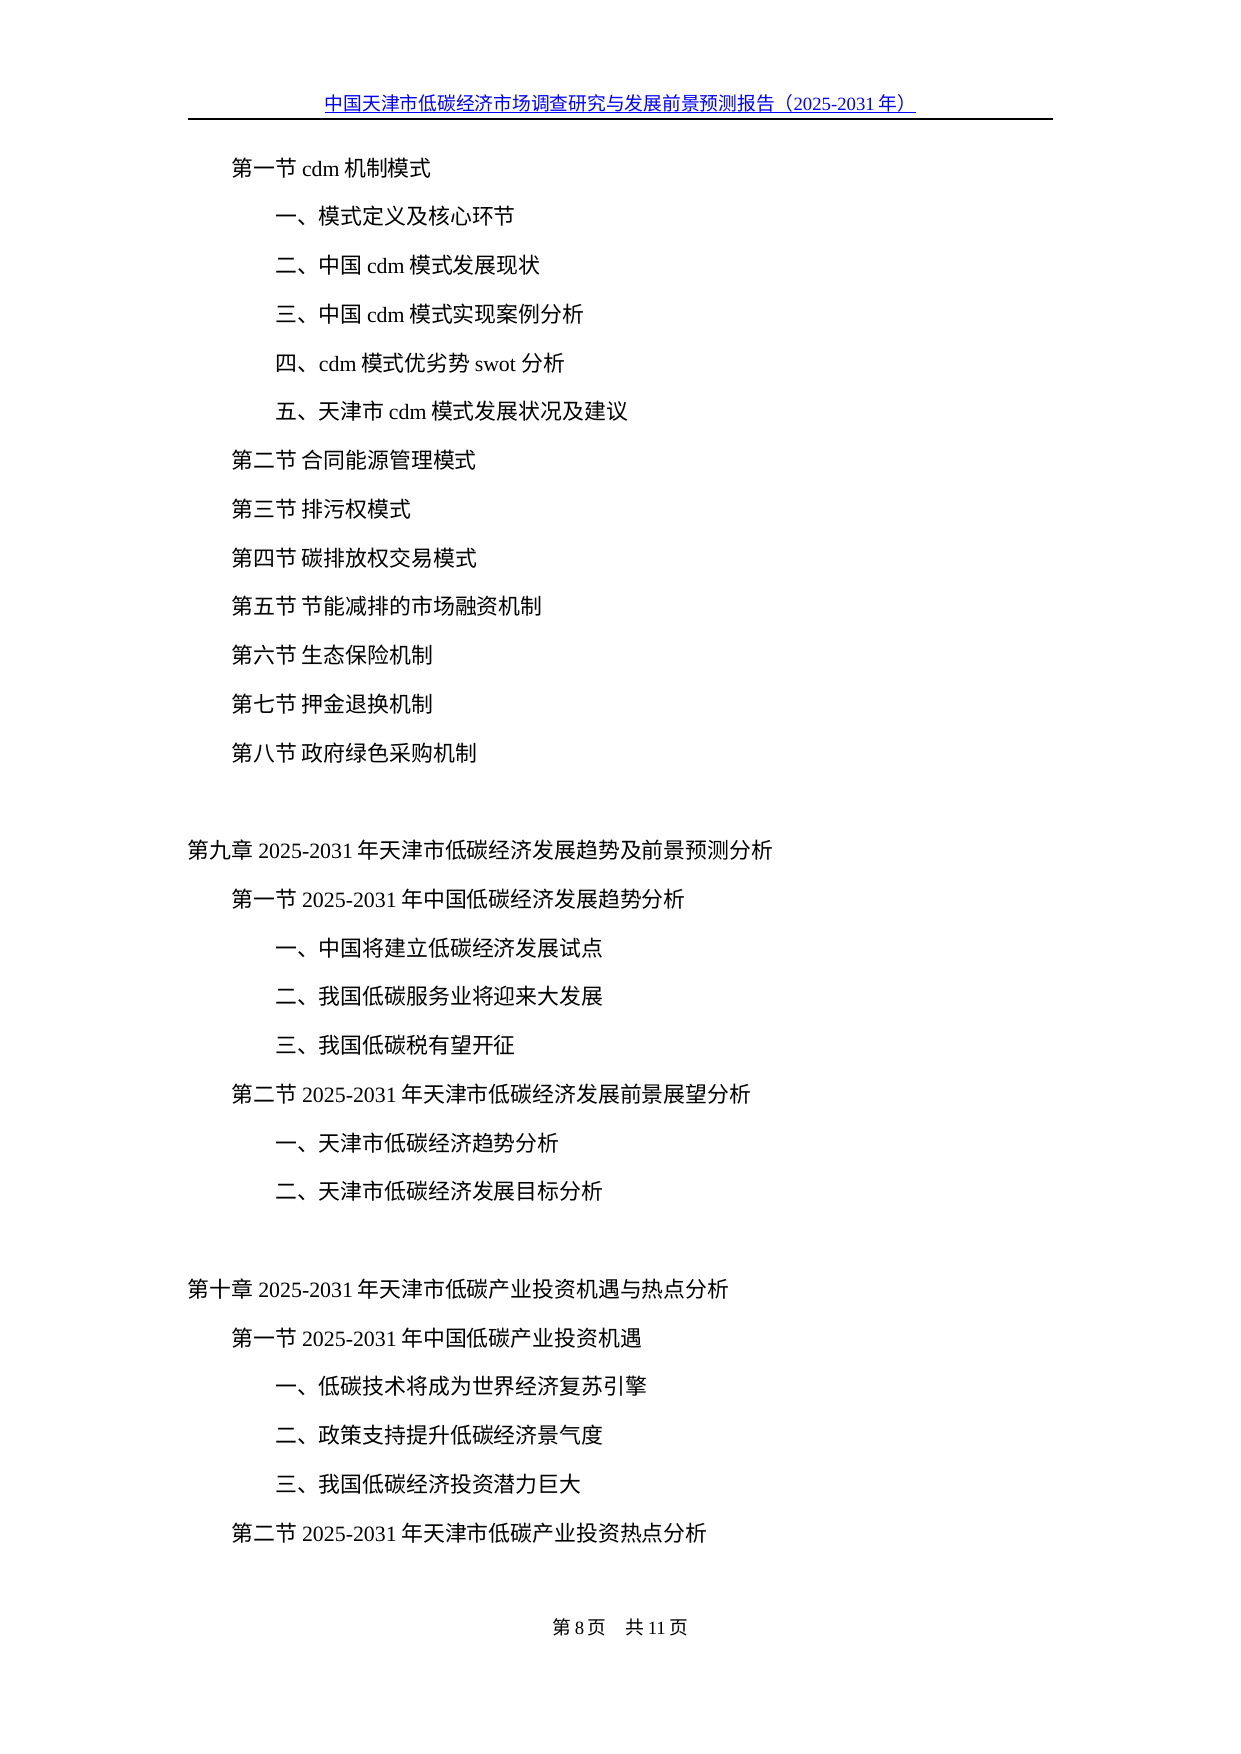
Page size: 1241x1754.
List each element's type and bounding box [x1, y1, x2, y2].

text [187, 150, 1053, 1548]
